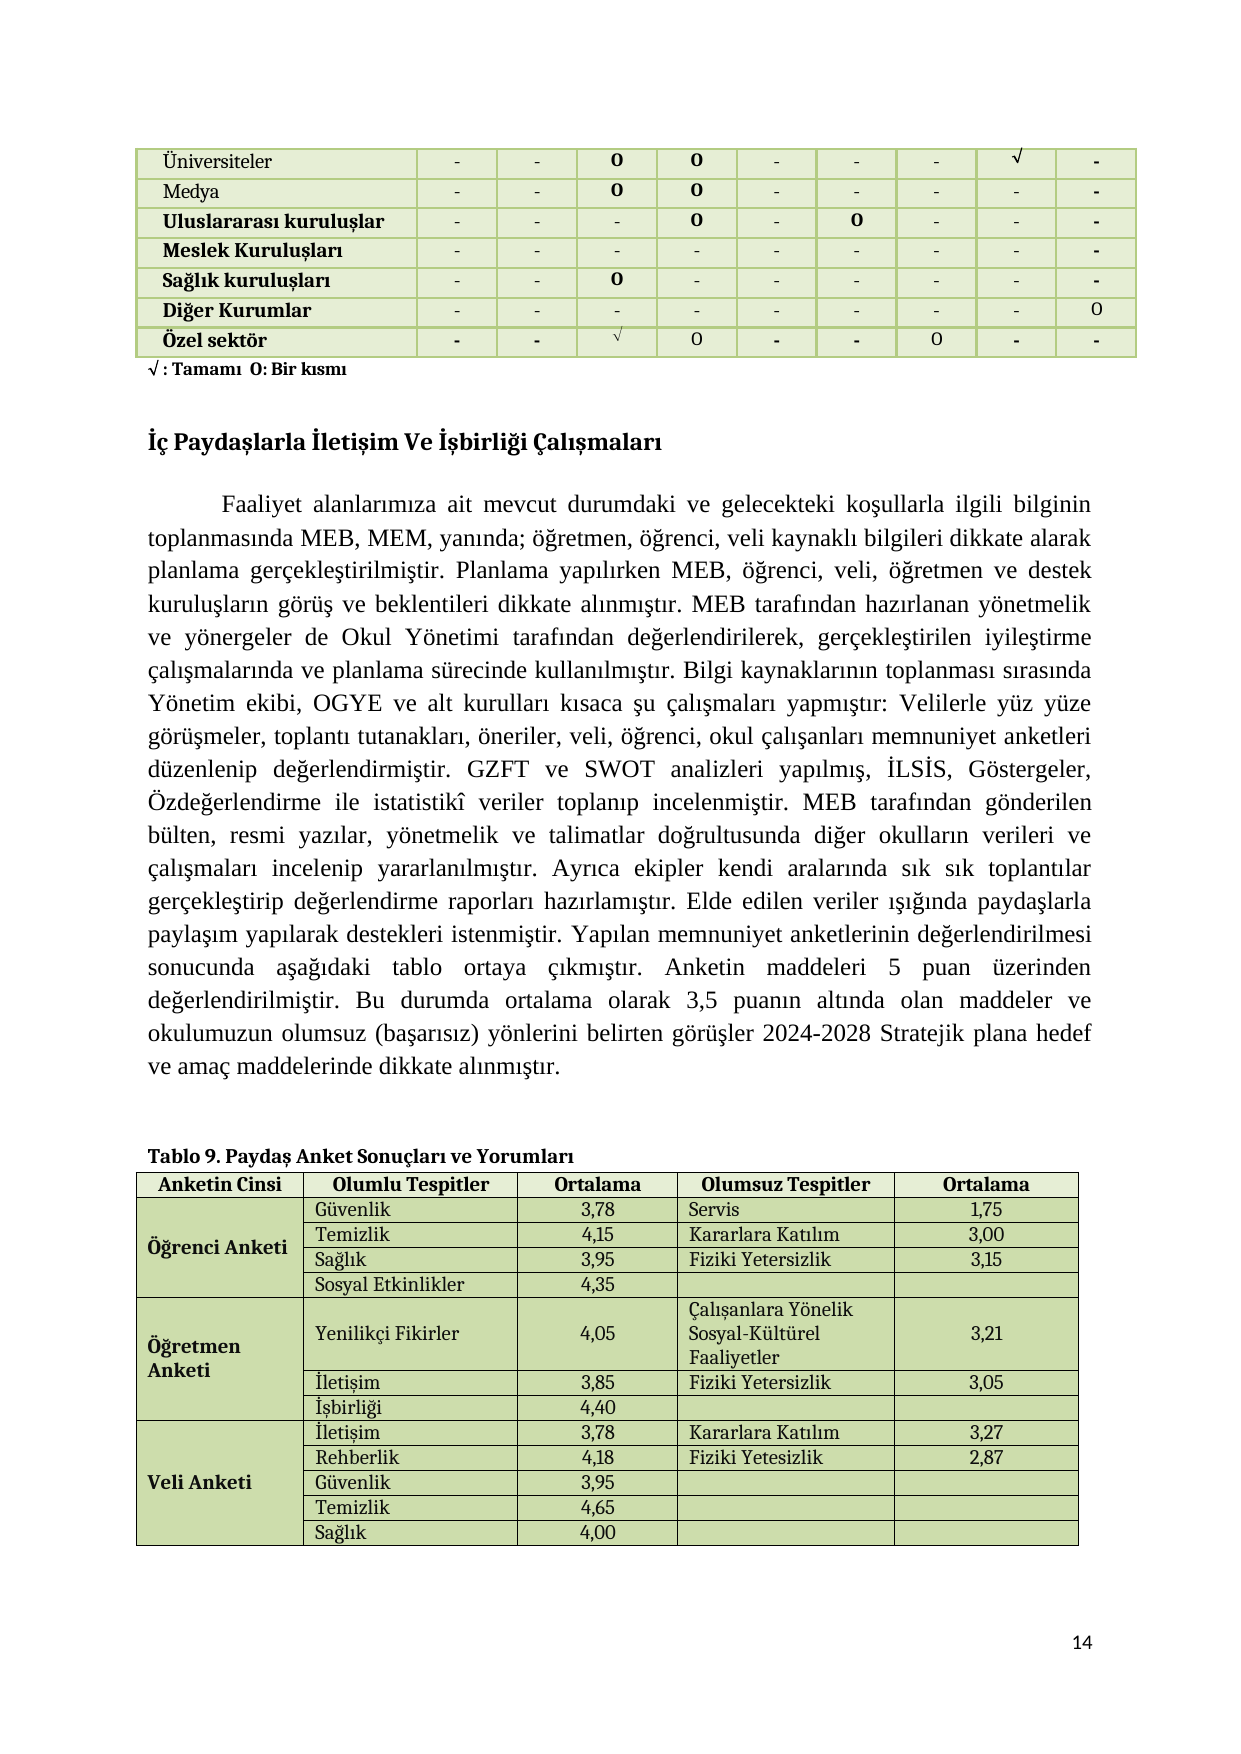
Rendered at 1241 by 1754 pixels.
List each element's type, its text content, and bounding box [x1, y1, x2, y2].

table_cell - [498, 299, 576, 326]
table_cell 4,00 [518, 1521, 677, 1545]
table_cell - [898, 209, 975, 237]
table_cell - [818, 299, 895, 326]
table_cell Diğer Kurumlar [138, 299, 416, 326]
table_cell - [978, 180, 1055, 207]
table_cell O [898, 329, 975, 356]
table_cell - [818, 329, 895, 356]
table_cell - [1057, 180, 1135, 207]
table_cell - [498, 180, 576, 207]
table_cell 3,00 [895, 1223, 1078, 1247]
table_cell - [578, 209, 656, 237]
table_cell 3,95 [518, 1471, 677, 1495]
table_cell O [1057, 299, 1135, 326]
text Tablo 9. Paydaş Anket Sonuçları ve Yorumları [148, 1144, 1092, 1168]
table_cell  [578, 329, 656, 356]
table_cell [895, 1396, 1078, 1420]
table_cell Sağlık [304, 1248, 517, 1272]
table_cell [678, 1496, 894, 1520]
table_cell Medya [138, 180, 416, 207]
table_cell Kararlara Katılım [678, 1223, 894, 1247]
table_cell 1,75 [895, 1198, 1078, 1222]
table_cell - [978, 239, 1055, 267]
table_cell Çalışanlara Yönelik Sosyal-Kültürel Faaliyetler [678, 1298, 894, 1370]
table_cell - [738, 180, 815, 207]
table_cell Fiziki Yetersizlik [678, 1248, 894, 1272]
table_header Olumsuz Tespitler [678, 1173, 894, 1197]
table_cell 4,05 [518, 1298, 677, 1370]
table_cell - [978, 209, 1055, 237]
table_cell Güvenlik [304, 1471, 517, 1495]
table_cell - [818, 269, 895, 297]
table_cell - [658, 239, 736, 267]
table_cell Temizlik [304, 1496, 517, 1520]
table_cell Sosyal Etkinlikler [304, 1273, 517, 1297]
table_cell Öğretmen Anketi [137, 1298, 303, 1420]
table_cell - [498, 150, 576, 177]
table_cell Üniversiteler [138, 150, 416, 177]
table_cell Kararlara Katılım [678, 1421, 894, 1445]
table_cell - [498, 239, 576, 267]
table_cell O [578, 150, 656, 177]
table_cell O [818, 209, 895, 237]
table_cell Güvenlik [304, 1198, 517, 1222]
table_cell - [658, 299, 736, 326]
table_header Anketin Cinsi [137, 1173, 303, 1197]
table_cell - [738, 209, 815, 237]
table_cell - [898, 180, 975, 207]
table_cell 3,27 [895, 1421, 1078, 1445]
table_cell 3,95 [518, 1248, 677, 1272]
table_cell - [1057, 269, 1135, 297]
table_cell - [738, 239, 815, 267]
table_cell 3,15 [895, 1248, 1078, 1272]
table_cell Fiziki Yetersizlik [678, 1371, 894, 1395]
table_cell - [498, 269, 576, 297]
table_cell - [658, 269, 736, 297]
table_cell Veli Anketi [137, 1421, 303, 1545]
table_cell 4,40 [518, 1396, 677, 1420]
table_cell İletişim [304, 1421, 517, 1445]
table_cell [895, 1273, 1078, 1297]
table_cell - [978, 329, 1055, 356]
table_cell - [418, 269, 496, 297]
table_cell [895, 1471, 1078, 1495]
table_cell - [818, 150, 895, 177]
table_cell - [1057, 209, 1135, 237]
table_cell 3,21 [895, 1298, 1078, 1370]
table_cell Sağlık [304, 1521, 517, 1545]
table_cell O [658, 150, 736, 177]
table_cell - [418, 209, 496, 237]
table_cell  [978, 150, 1055, 177]
table_cell - [818, 239, 895, 267]
table_cell 3,85 [518, 1371, 677, 1395]
table_cell - [418, 180, 496, 207]
table_cell [678, 1471, 894, 1495]
table_cell Temizlik [304, 1223, 517, 1247]
text Faaliyet alanlarımıza ait mevcut durumdaki ve gelecekteki koşullarla ilgili bilginin toplanmasında MEB, MEM, yanında; öğretmen, öğrenci, veli kaynaklı bilgileri dikkate alarak planlama gerçekleştirilmiştir. Planlama yapılırken MEB, öğrenci, veli, öğretmen ve destek kuruluşların görüş ve beklentileri dikkate alınmıştır. MEB tarafından hazırlanan yönetmelik ve yönergeler de Okul Yönetimi tarafından değerlendirilerek, gerçekleştirilen iyileştirme çalışmalarında ve planlama sürecinde kullanılmıştır. Bilgi kaynaklarının toplanması sırasında Yönetim ekibi, OGYE ve alt kurulları kısaca şu çalışmaları yapmıştır: Velilerle yüz yüze görüşmeler, toplantı tutanakları, öneriler, veli, öğrenci, okul çalışanları memnuniyet anketleri düzenlenip değerlendirmiştir. GZFT ve SWOT analizleri yapılmış, İLSİS, Göstergeler, Özdeğerlendirme ile istatistikî veriler toplanıp incelenmiştir. MEB tarafından gönderilen bülten, resmi yazılar, yönetmelik ve talimatlar doğrultusunda diğer okulların verileri ve çalışmaları incelenip yararlanılmıştır. Ayrıca ekipler kendi aralarında sık sık toplantılar gerçekleştirip değerlendirme raporları hazırlamıştır. Elde edilen veriler ışığında paydaşlarla paylaşım yapılarak destekleri istenmiştir. Yapılan memnuniyet anketlerinin değerlendirilmesi sonucunda aşağıdaki tablo ortaya çıkmıştır. Anketin maddeleri 5 puan üzerinden değerlendirilmiştir. Bu durumda ortalama olarak 3,5 puanın altında olan maddeler ve okulumuzun olumsuz (başarısız) yönlerini belirten görüşler 2024-2028 Stratejik plana hedef ve amaç maddelerinde dikkate alınmıştır. [148, 489, 1092, 1080]
table_header Ortalama [518, 1173, 677, 1197]
table_cell 2,87 [895, 1446, 1078, 1470]
table_cell - [738, 150, 815, 177]
table_cell [678, 1521, 894, 1545]
table_cell 3,78 [518, 1198, 677, 1222]
table_cell - [418, 299, 496, 326]
table_cell - [898, 269, 975, 297]
table_cell O [658, 209, 736, 237]
text İç Paydaşlarla İletişim Ve İşbirliği Çalışmaları [148, 428, 1093, 457]
table_cell O [658, 329, 736, 356]
table_cell [895, 1496, 1078, 1520]
table_cell - [738, 329, 815, 356]
table_header Olumlu Tespitler [304, 1173, 517, 1197]
table_cell - [1057, 150, 1135, 177]
table_cell - [818, 180, 895, 207]
table_cell Sağlık kuruluşları [138, 269, 416, 297]
table_cell - [738, 299, 815, 326]
table_cell - [898, 239, 975, 267]
table_cell İletişim [304, 1371, 517, 1395]
table_cell 3,78 [518, 1421, 677, 1445]
table_header Ortalama [895, 1173, 1078, 1197]
table_cell Özel sektör [138, 329, 416, 356]
table_cell 4,18 [518, 1446, 677, 1470]
table_cell [895, 1521, 1078, 1545]
table_cell Yenilikçi Fikirler [304, 1298, 517, 1370]
table_cell 4,15 [518, 1223, 677, 1247]
table_cell O [658, 180, 736, 207]
table_cell - [738, 269, 815, 297]
table_cell [678, 1396, 894, 1420]
text  : Tamamı O: Bir kısmı [148, 358, 1092, 380]
table_cell - [498, 209, 576, 237]
table_cell [678, 1273, 894, 1297]
table_cell Meslek Kuruluşları [138, 239, 416, 267]
table_cell - [898, 299, 975, 326]
table_cell 3,05 [895, 1371, 1078, 1395]
table_cell 4,65 [518, 1496, 677, 1520]
table_cell - [418, 150, 496, 177]
table_cell - [1057, 239, 1135, 267]
table_cell O [578, 180, 656, 207]
table_cell - [578, 299, 656, 326]
table_cell - [978, 269, 1055, 297]
table_cell - [578, 239, 656, 267]
table_cell Fiziki Yetesizlik [678, 1446, 894, 1470]
table_cell - [418, 239, 496, 267]
table_cell Rehberlik [304, 1446, 517, 1470]
table_cell - [1057, 329, 1135, 356]
table_cell - [498, 329, 576, 356]
table_cell İşbirliği [304, 1396, 517, 1420]
table_cell - [898, 150, 975, 177]
table_cell - [978, 299, 1055, 326]
table_cell Öğrenci Anketi [137, 1198, 303, 1297]
table_cell O [578, 269, 656, 297]
table_cell 4,35 [518, 1273, 677, 1297]
table_cell - [418, 329, 496, 356]
table_cell Servis [678, 1198, 894, 1222]
table_cell Uluslararası kuruluşlar [138, 209, 416, 237]
